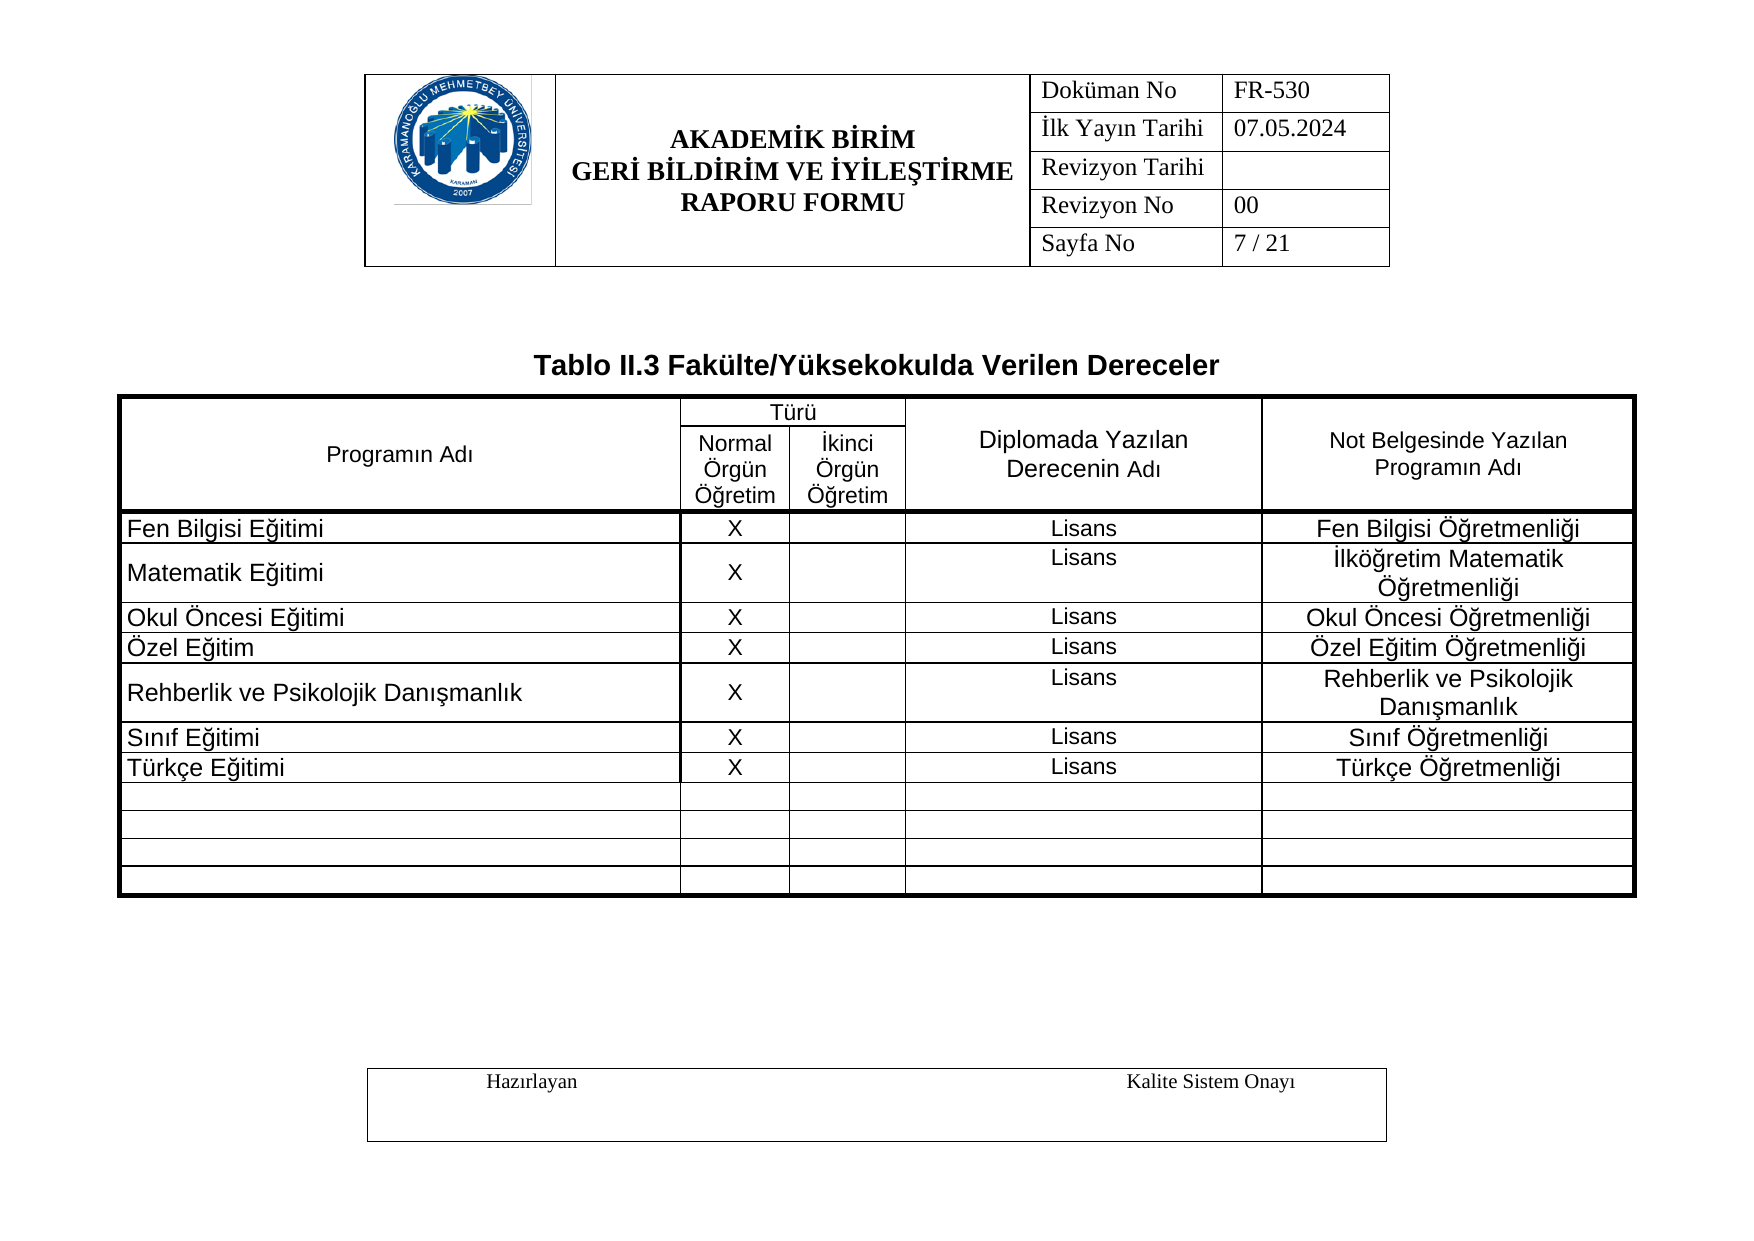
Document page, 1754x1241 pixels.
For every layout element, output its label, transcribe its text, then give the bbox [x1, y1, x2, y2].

table_cell Lisans [906, 603, 1261, 632]
table_cell Türkçe Öğretmenliği [1263, 753, 1632, 782]
table_header Diplomada Yazılan Derecenin Adı [906, 399, 1261, 509]
table_cell Rehberlik ve Psikolojik Danışmanlık [1263, 664, 1632, 721]
table_cell [790, 783, 905, 809]
table_cell [1263, 839, 1632, 865]
table_cell [790, 867, 905, 893]
table_cell [1263, 783, 1632, 809]
table_cell [790, 514, 905, 542]
table_cell [681, 839, 789, 865]
table_cell Okul Öncesi Öğretmenliği [1263, 603, 1632, 632]
table_cell İlköğretim Matematik Öğretmenliği [1263, 544, 1632, 601]
table_cell X [682, 633, 789, 662]
table_cell [906, 811, 1261, 837]
subtitle Tablo II.3 Fakülte/Yüksekokulda Verilen Dereceler [148, 348, 1606, 382]
table_cell [790, 723, 905, 751]
table_cell Sınıf Öğretmenliği [1263, 723, 1632, 751]
table_cell [790, 603, 905, 632]
table_cell [122, 783, 680, 809]
table_cell [122, 839, 680, 865]
table_cell [790, 664, 905, 721]
table_cell İkinci Örgün Öğretim [790, 427, 905, 509]
table_cell Lisans [906, 633, 1261, 662]
table_cell Lisans [906, 544, 1261, 601]
table_cell Okul Öncesi Eğitimi [122, 603, 679, 632]
table_cell X [682, 514, 789, 542]
table_cell Rehberlik ve Psikolojik Danışmanlık [122, 664, 679, 721]
table_cell [906, 867, 1261, 893]
table_header Türü [681, 399, 905, 425]
table_cell Lisans [906, 753, 1261, 782]
table_cell [681, 783, 789, 809]
table_cell [906, 783, 1261, 809]
table_cell Lisans [906, 514, 1261, 542]
table_cell Lisans [906, 723, 1261, 751]
table_header Programın Adı [122, 399, 680, 509]
table_cell X [682, 664, 789, 721]
table_cell X [682, 723, 789, 751]
table_cell [790, 633, 905, 662]
table_cell [681, 867, 789, 893]
table_cell X [682, 603, 789, 632]
table_cell [790, 544, 905, 601]
table_cell Matematik Eğitimi [122, 544, 679, 601]
table_cell X [682, 544, 789, 601]
table_header Not Belgesinde Yazılan Programın Adı [1263, 399, 1632, 509]
table_cell [681, 811, 789, 837]
table_cell [790, 753, 905, 782]
table_cell Türkçe Eğitimi [122, 753, 679, 782]
table_cell Fen Bilgisi Öğretmenliği [1263, 514, 1632, 542]
table_cell Normal Örgün Öğretim [681, 427, 789, 509]
table_cell Özel Eğitim [122, 633, 679, 662]
table_cell [1263, 867, 1632, 893]
table_cell X [682, 753, 789, 782]
table_cell [790, 839, 905, 865]
table_cell Sınıf Eğitimi [122, 723, 679, 751]
picture [393, 75, 532, 205]
table_cell [122, 867, 680, 893]
table_cell [906, 839, 1261, 865]
table_cell [790, 811, 905, 837]
table_cell [1263, 811, 1632, 837]
table_cell Fen Bilgisi Eğitimi [122, 514, 679, 542]
table_cell Özel Eğitim Öğretmenliği [1263, 633, 1632, 662]
table_cell [122, 811, 680, 837]
table_cell Lisans [906, 664, 1261, 721]
